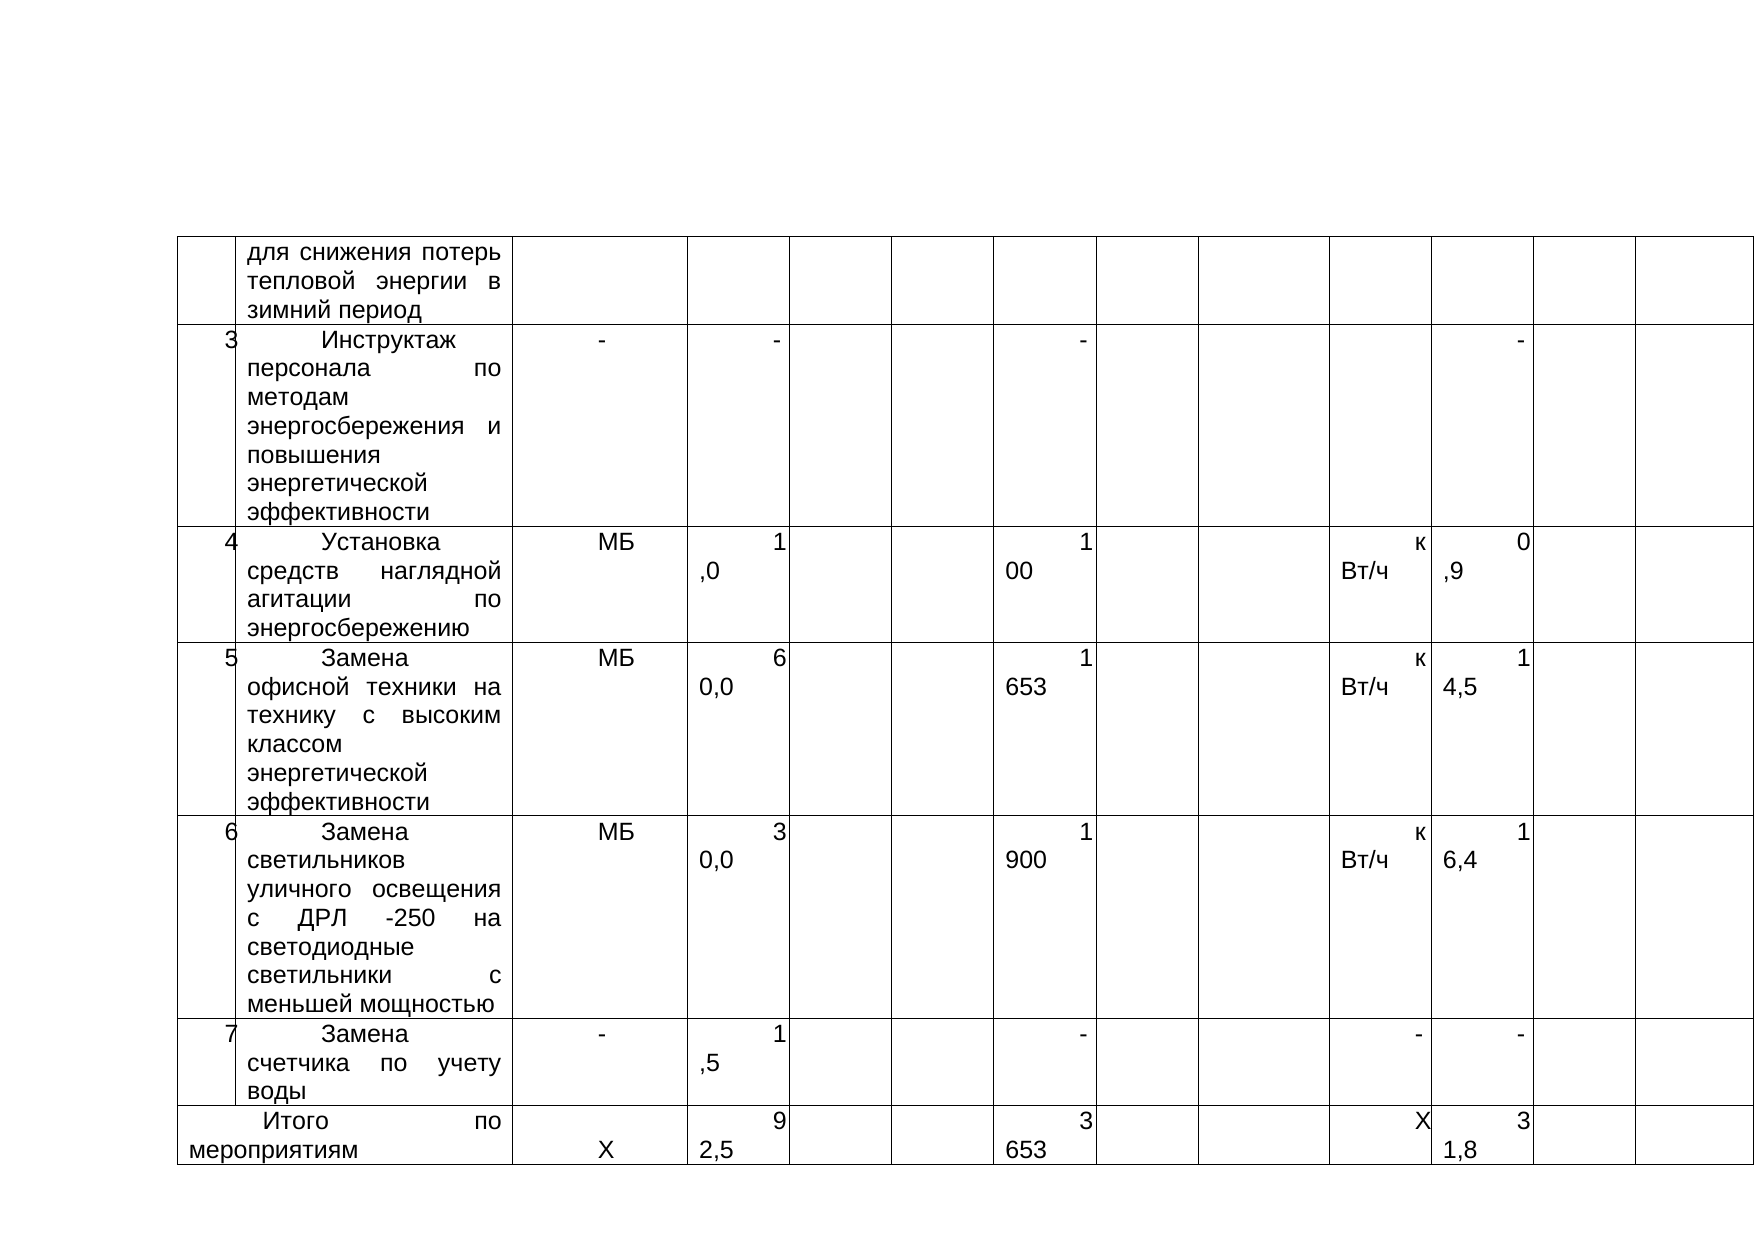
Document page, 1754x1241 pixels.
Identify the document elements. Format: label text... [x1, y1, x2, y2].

table_cell 100 [994, 527, 1096, 642]
table_cell [790, 1106, 891, 1163]
table_cell - [688, 325, 789, 526]
table_cell 7 [178, 1019, 235, 1105]
table_cell [1199, 527, 1329, 642]
table_cell [892, 1019, 993, 1105]
table_cell [1636, 1019, 1753, 1105]
table_cell 1900 [994, 816, 1096, 1018]
table_cell [1097, 1106, 1198, 1163]
table_cell [1199, 1106, 1329, 1163]
table_cell МБ [513, 527, 687, 642]
table_cell [1097, 643, 1198, 815]
table_cell [892, 643, 993, 815]
table_cell Замена офисной техники на технику с высоким классом энергетической эффективности [236, 643, 512, 815]
table_cell [1534, 1019, 1635, 1105]
table_cell 3 [178, 325, 235, 526]
table_cell кВт/ч [1330, 816, 1431, 1018]
table_cell [1199, 237, 1329, 323]
table_cell - [688, 237, 789, 323]
table_cell Замена счетчика по учету воды [236, 1019, 512, 1105]
table_cell 14,5 [1432, 643, 1533, 815]
table_cell [1097, 816, 1198, 1018]
table_cell Итого по мероприятиям [178, 1106, 512, 1163]
table_cell [1330, 237, 1431, 323]
table_cell 92,5 [688, 1106, 789, 1163]
table_cell [790, 643, 891, 815]
table_cell 1,5 [688, 1019, 789, 1105]
table_cell [1534, 527, 1635, 642]
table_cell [236, 237, 512, 323]
table_cell [790, 1019, 891, 1105]
table_cell [1534, 643, 1635, 815]
table_cell 0,9 [1432, 527, 1533, 642]
table_cell X [513, 1106, 687, 1163]
table_cell 60,0 [688, 643, 789, 815]
table_cell - [1432, 325, 1533, 526]
table_cell Установка средств наглядной агитации по энергосбережению [236, 527, 512, 642]
table_cell 2 [178, 237, 235, 323]
table_cell - [1432, 1019, 1533, 1105]
table_cell - [994, 1019, 1096, 1105]
table_cell [1199, 325, 1329, 526]
table_cell [1199, 816, 1329, 1018]
table_cell МБ [513, 643, 687, 815]
table_cell кВт/ч [1330, 643, 1431, 815]
table_cell [1636, 325, 1753, 526]
table_cell - [513, 325, 687, 526]
table_cell [1330, 325, 1431, 526]
table_cell [1636, 527, 1753, 642]
table_cell X [1330, 1106, 1431, 1163]
table_cell кВт/ч [1330, 527, 1431, 642]
table_cell [1534, 1106, 1635, 1163]
table_cell - [994, 237, 1096, 323]
table_cell [1636, 816, 1753, 1018]
table_cell [892, 325, 993, 526]
table_cell Замена светильников уличного освещения с ДРЛ -250 на светодиодные светильники с меньшей мощностью [236, 816, 512, 1018]
table_cell [790, 527, 891, 642]
table_cell [1534, 237, 1635, 323]
table_cell [1636, 237, 1753, 323]
table_cell 6 [178, 816, 235, 1018]
table_cell [1534, 325, 1635, 526]
table_cell - [1432, 237, 1533, 323]
table_cell 16,4 [1432, 816, 1533, 1018]
table_cell [1097, 1019, 1198, 1105]
table_cell [1636, 643, 1753, 815]
table_cell [892, 1106, 993, 1163]
table_cell [892, 816, 993, 1018]
table_cell [790, 816, 891, 1018]
table_cell - [513, 1019, 687, 1105]
table_cell - [994, 325, 1096, 526]
table_cell [892, 237, 993, 323]
table_cell [790, 325, 891, 526]
table_cell 3653 [994, 1106, 1096, 1163]
table_cell [892, 527, 993, 642]
table_cell [1097, 237, 1198, 323]
table_cell 1653 [994, 643, 1096, 815]
table_cell 30,0 [688, 816, 789, 1018]
table_cell Инструктаж персонала по методам энергосбережения и повышения энергетической эффективности [236, 325, 512, 526]
table_cell [790, 237, 891, 323]
table_cell [1534, 816, 1635, 1018]
table_cell 1,0 [688, 527, 789, 642]
table_cell 4 [178, 527, 235, 642]
table_cell МБ [513, 816, 687, 1018]
table_cell [1199, 1019, 1329, 1105]
table_cell [1097, 325, 1198, 526]
table_cell 31,8 [1432, 1106, 1533, 1163]
table_cell [1097, 527, 1198, 642]
table_cell 5 [178, 643, 235, 815]
table_cell - [1330, 1019, 1431, 1105]
table_cell [1636, 1106, 1753, 1163]
table_cell - [513, 237, 687, 323]
table_cell [1199, 643, 1329, 815]
